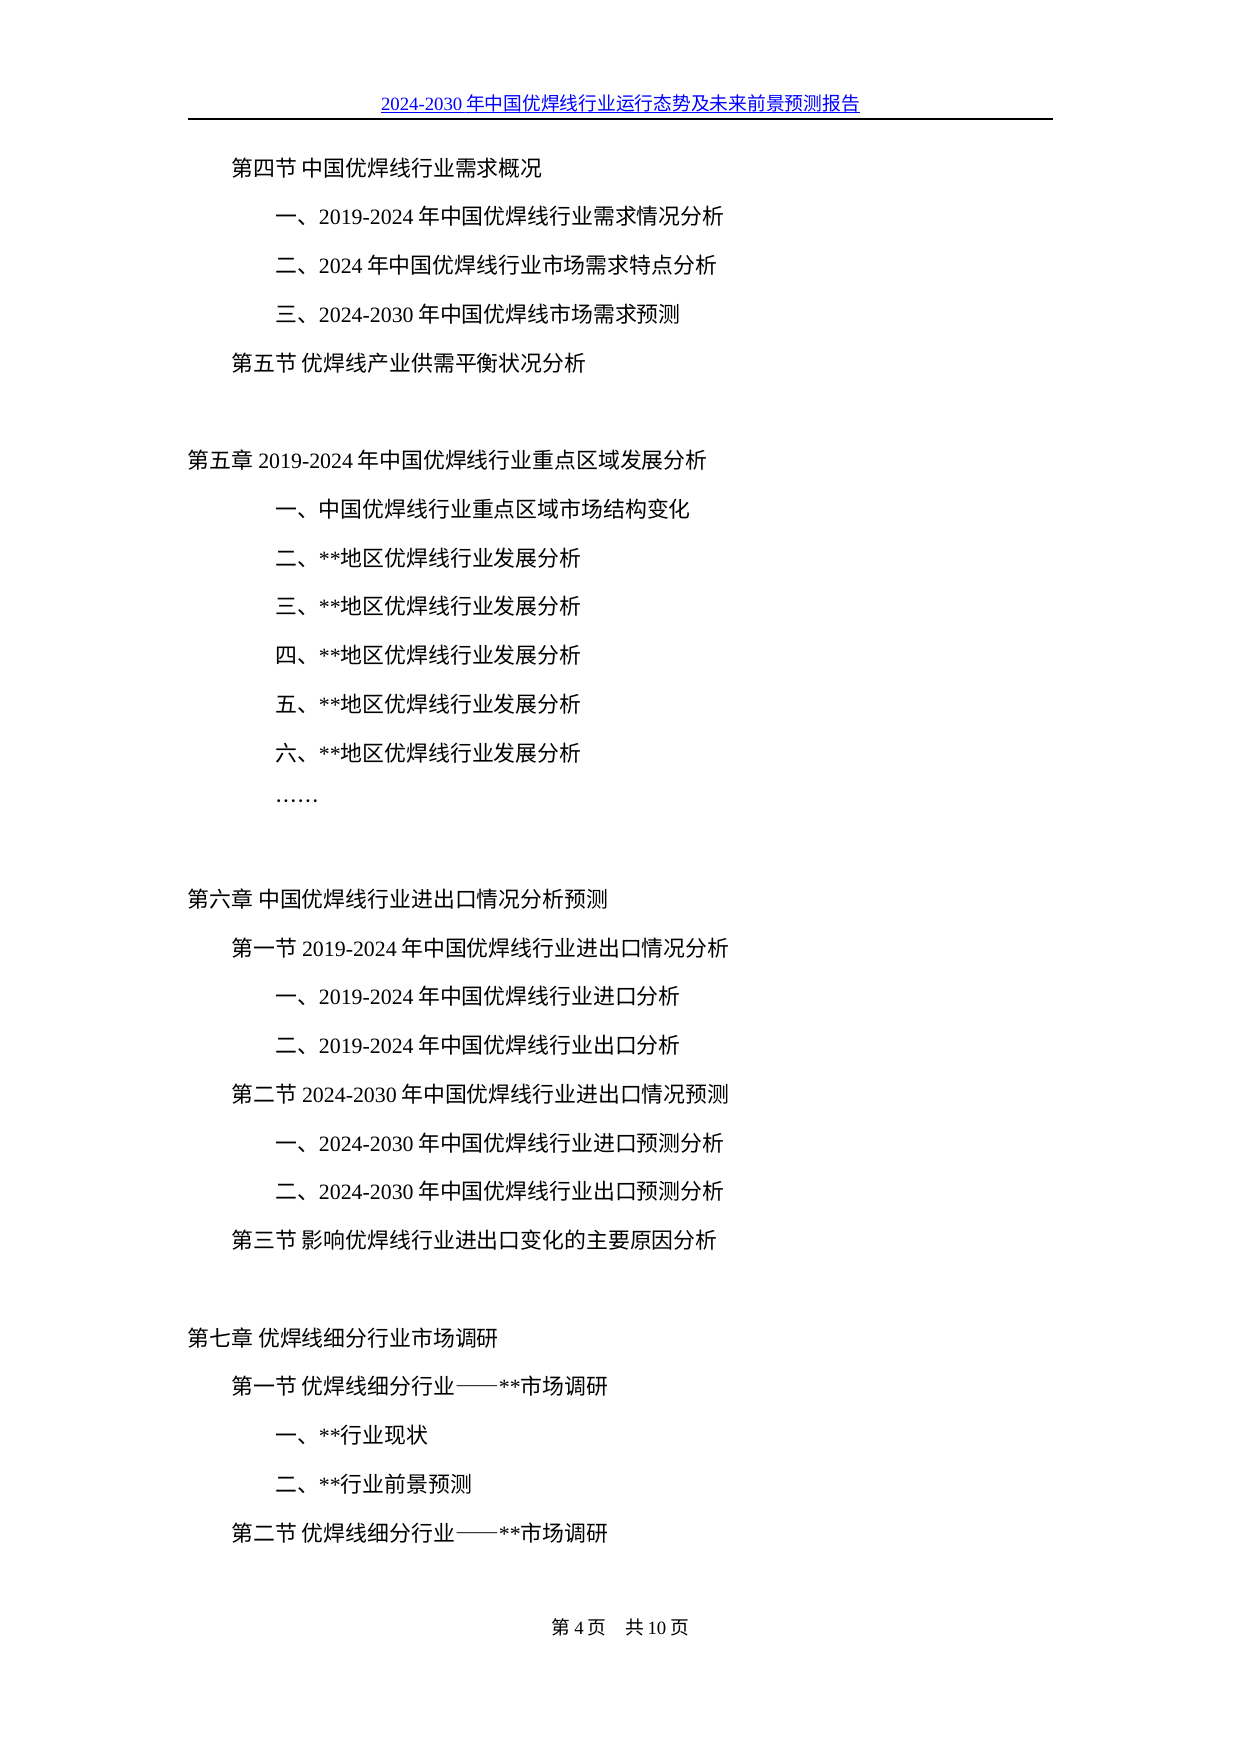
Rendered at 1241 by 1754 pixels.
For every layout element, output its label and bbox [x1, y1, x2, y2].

text [187, 150, 1053, 1548]
